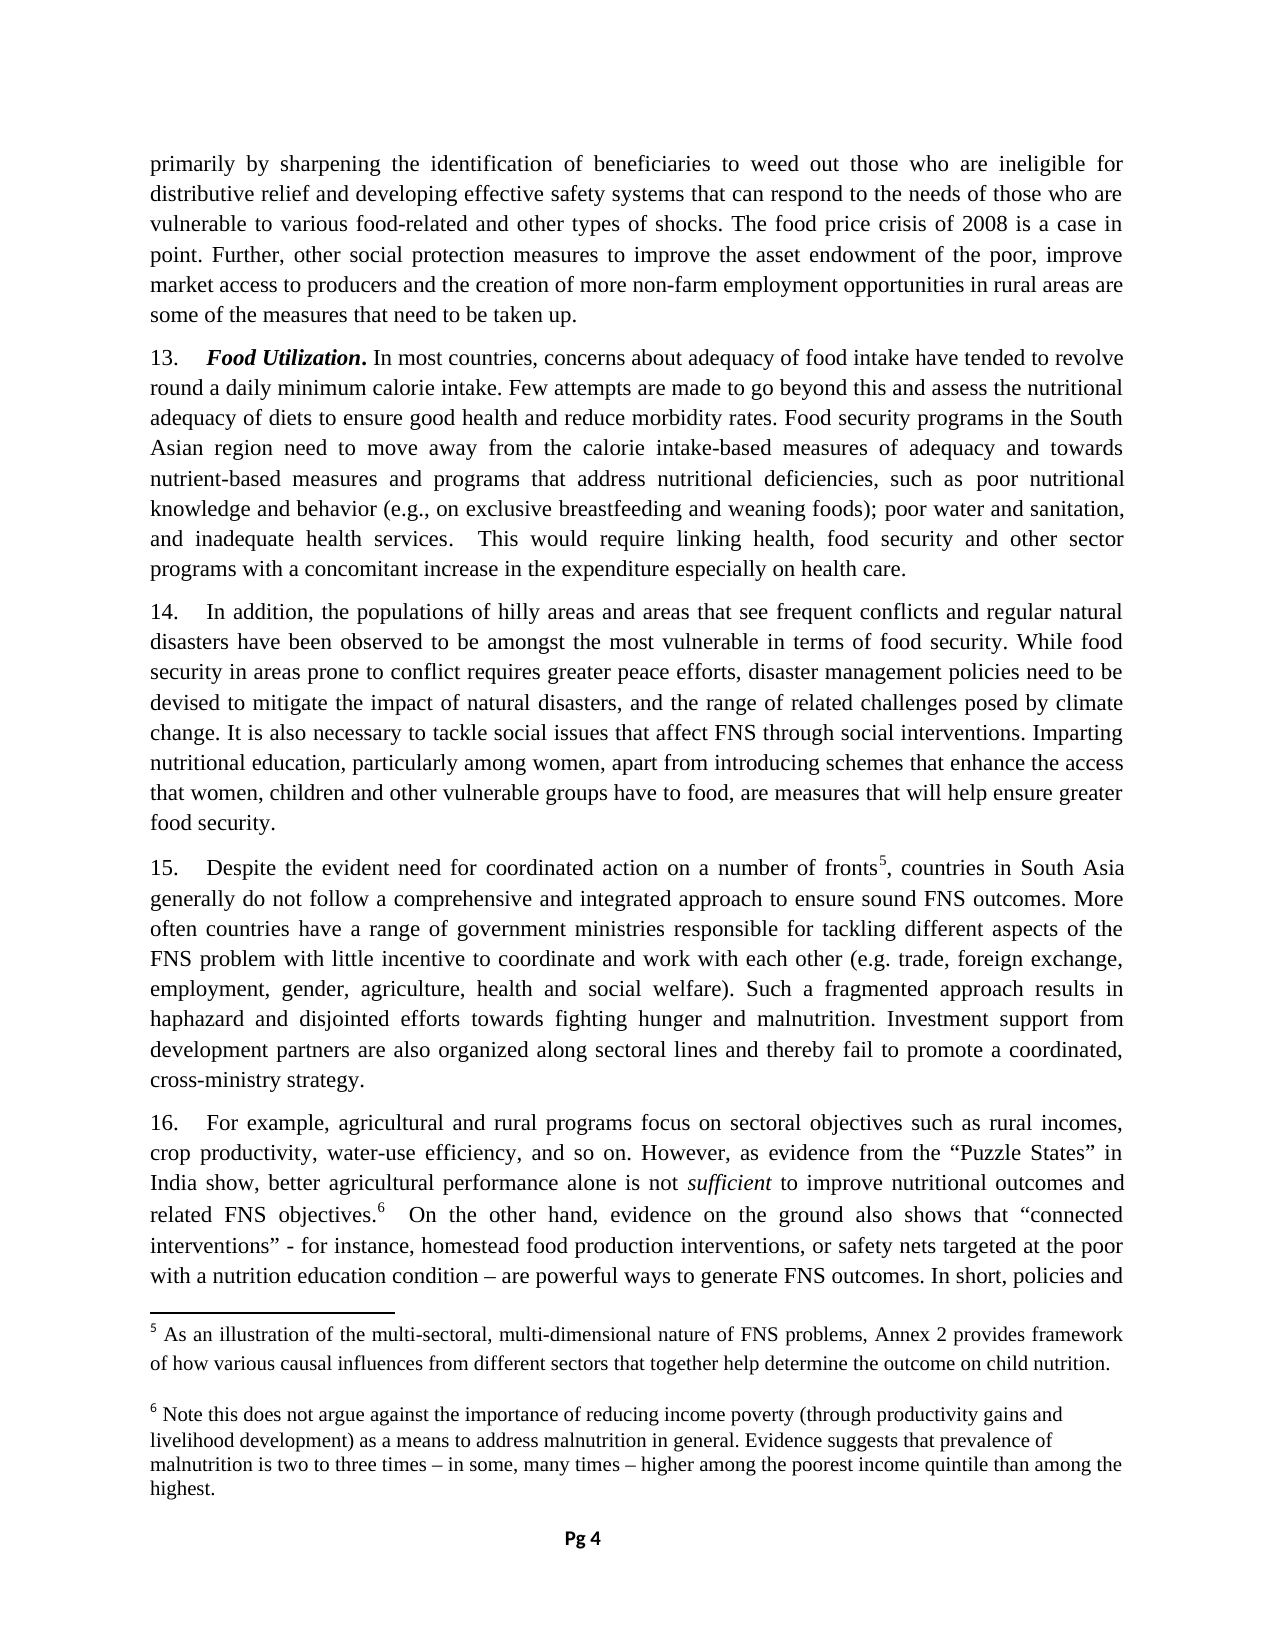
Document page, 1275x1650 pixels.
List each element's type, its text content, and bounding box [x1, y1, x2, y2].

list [150, 1109, 1125, 1288]
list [150, 150, 1125, 327]
list In addition, the populations of hilly areas and areas that see frequent conflicts and regular natural disasters have been observed to be amongst the most vulnerable in terms of food security. While food security in areas prone to conflict requires greater peace efforts, disaster management policies need to be devised to mitigate the impact of natural disasters, and the range of related challenges posed by climate change. It is also necessary to tackle social issues that affect FNS through social interventions. Imparting nutritional education, particularly among women, apart from introducing schemes that enhance the access that women, children and other vulnerable groups have to food, are measures that will help ensure greater food security. [150, 598, 1125, 836]
list Despite the evident need for coordinated action on a number of fronts, countries in South Asia generally do not follow a comprehensive and integrated approach to ensure sound FNS outcomes. More often countries have a range of government ministries responsible for tackling different aspects of the FNS problem with little incentive to coordinate and work with each other (e.g. trade, foreign exchange, employment, gender, agriculture, health and social welfare). Such a fragmented approach results in haphazard and disjointed efforts towards fighting hunger and malnutrition. Investment support from development partners are also organized along sectoral lines and thereby fail to promote a coordinated, cross-ministry strategy. [150, 852, 1125, 1092]
list Food Utilization. In most countries, concerns about adequacy of food intake have tended to revolve round a daily minimum calorie intake. Few attempts are made to go beyond this and assess the nutritional adequacy of diets to ensure good health and reduce morbidity rates. Food security programs in the South Asian region need to move away from the calorie intake-based measures of adequacy and towards nutrient-based measures and programs that address nutritional deficiencies, such as poor nutritional knowledge and behavior (e.g., on exclusive breastfeeding and weaning foods); poor water and sanitation, and inadequate health services. This would require linking health, food security and other sector programs with a concomitant increase in the expenditure especially on health care. [150, 344, 1125, 582]
